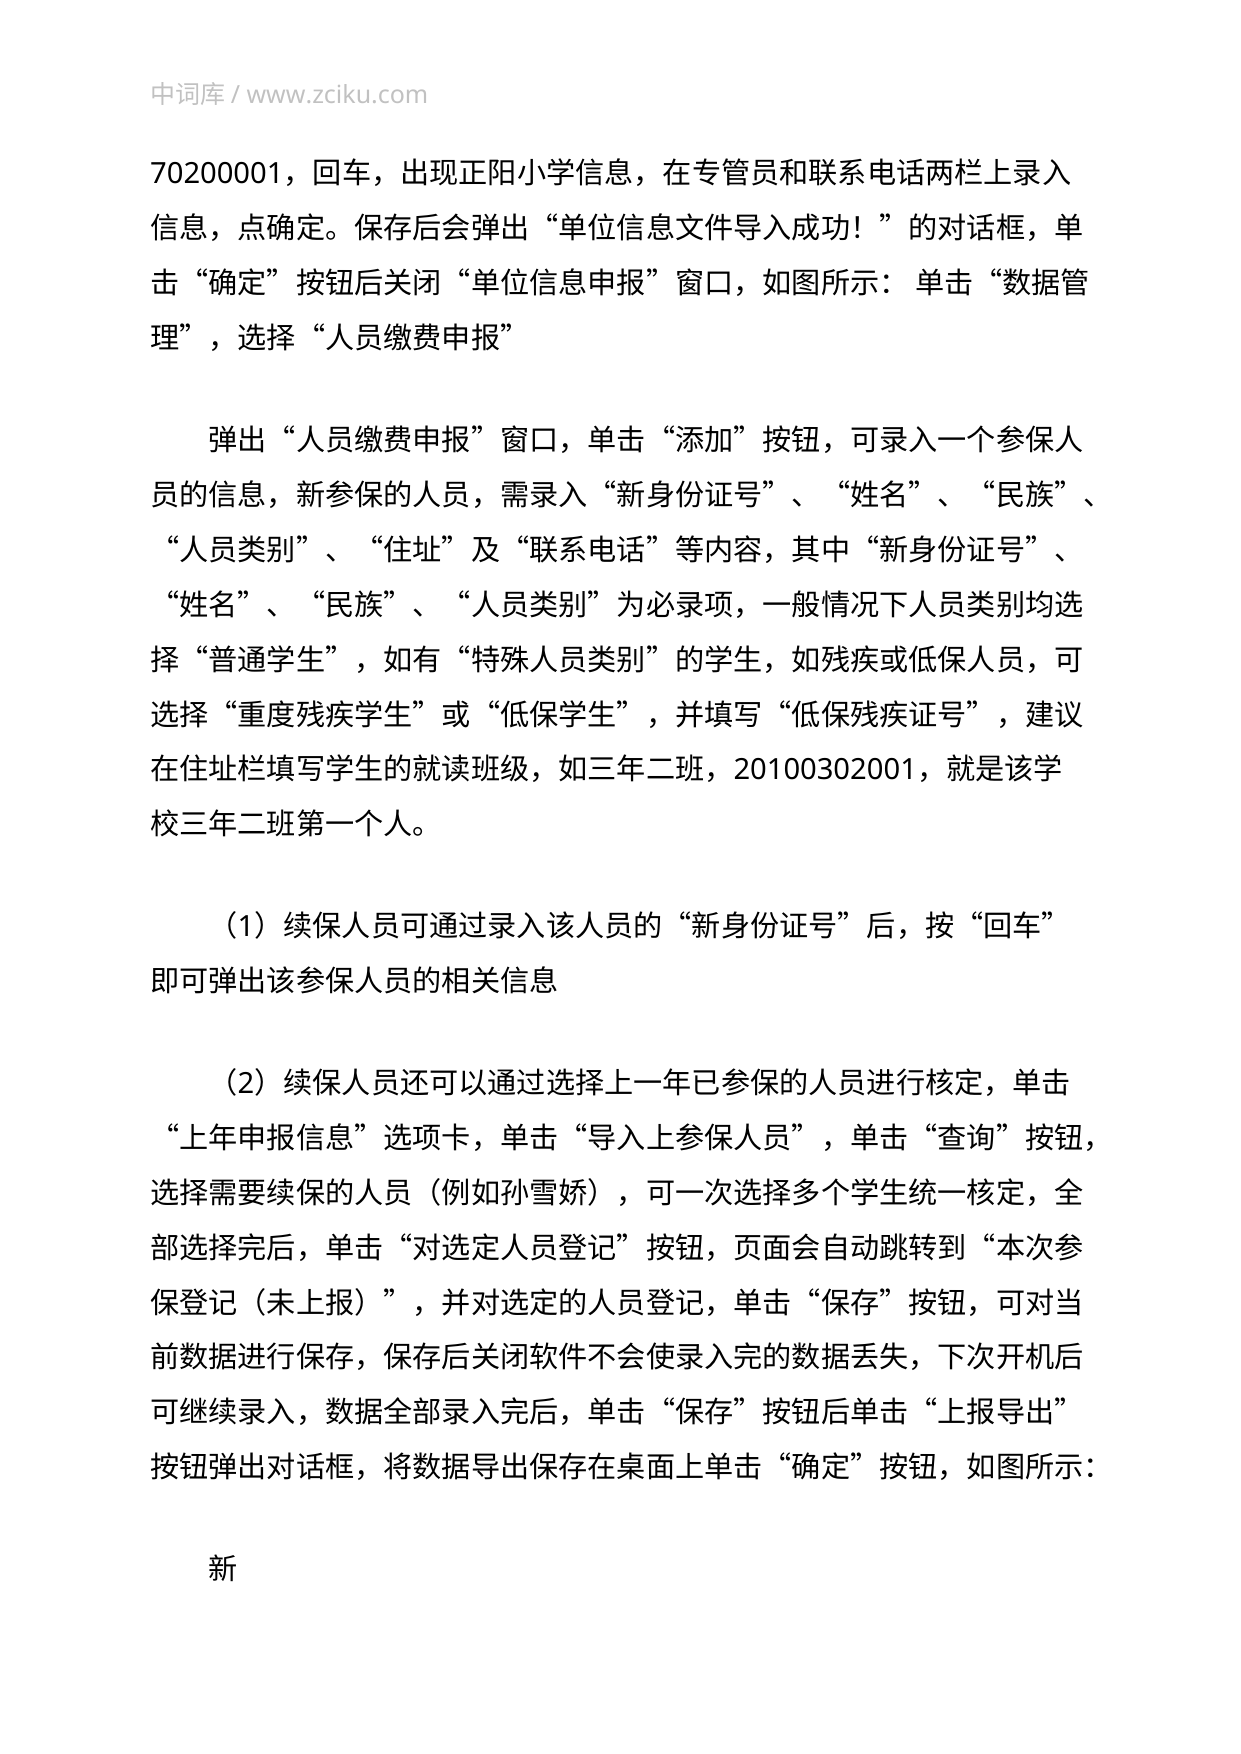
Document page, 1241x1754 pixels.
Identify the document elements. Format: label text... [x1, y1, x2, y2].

text 弹出“人员缴费申报”窗口，单击“添加”按钮，可录入一个参保人员的信息，新参保的人员，需录入“新身份证号”、“姓名”、“民族”、“人员类别”、“住址”及“联系电话”等内容，其中“新身份证号”、“姓名”、“民族”、“人员类别”为必录项，一般情况下人员类别均选择“普通学生”，如有“特殊人员类别”的学生，如残疾或低保人员，可选择“重度残疾学生”或“低保学生”，并填写“低保残疾证号”，建议在住址栏填写学生的就读班级，如三年二班，20100302001，就是该学校三年二班第一个人。 [150, 417, 1090, 843]
text （1）续保人员可通过录入该人员的“新身份证号”后，按“回车”即可弹出该参保人员的相关信息 [150, 903, 1090, 1000]
text （2）续保人员还可以通过选择上一年已参保的人员进行核定，单击“上年申报信息”选项卡，单击“导入上参保人员”，单击“查询”按钮，选择需要续保的人员（例如孙雪娇），可一次选择多个学生统一核定，全部选择完后，单击“对选定人员登记”按钮，页面会自动跳转到“本次参保登记（未上报）”，并对选定的人员登记，单击“保存”按钮，可对当前数据进行保存，保存后关闭软件不会使录入完的数据丢失，下次开机后可继续录入，数据全部录入完后，单击“保存”按钮后单击“上报导出”按钮弹出对话框，将数据导出保存在桌面上单击“确定”按钮，如图所示： [150, 1059, 1090, 1486]
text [150, 150, 1090, 357]
text 新 [150, 1546, 1090, 1588]
